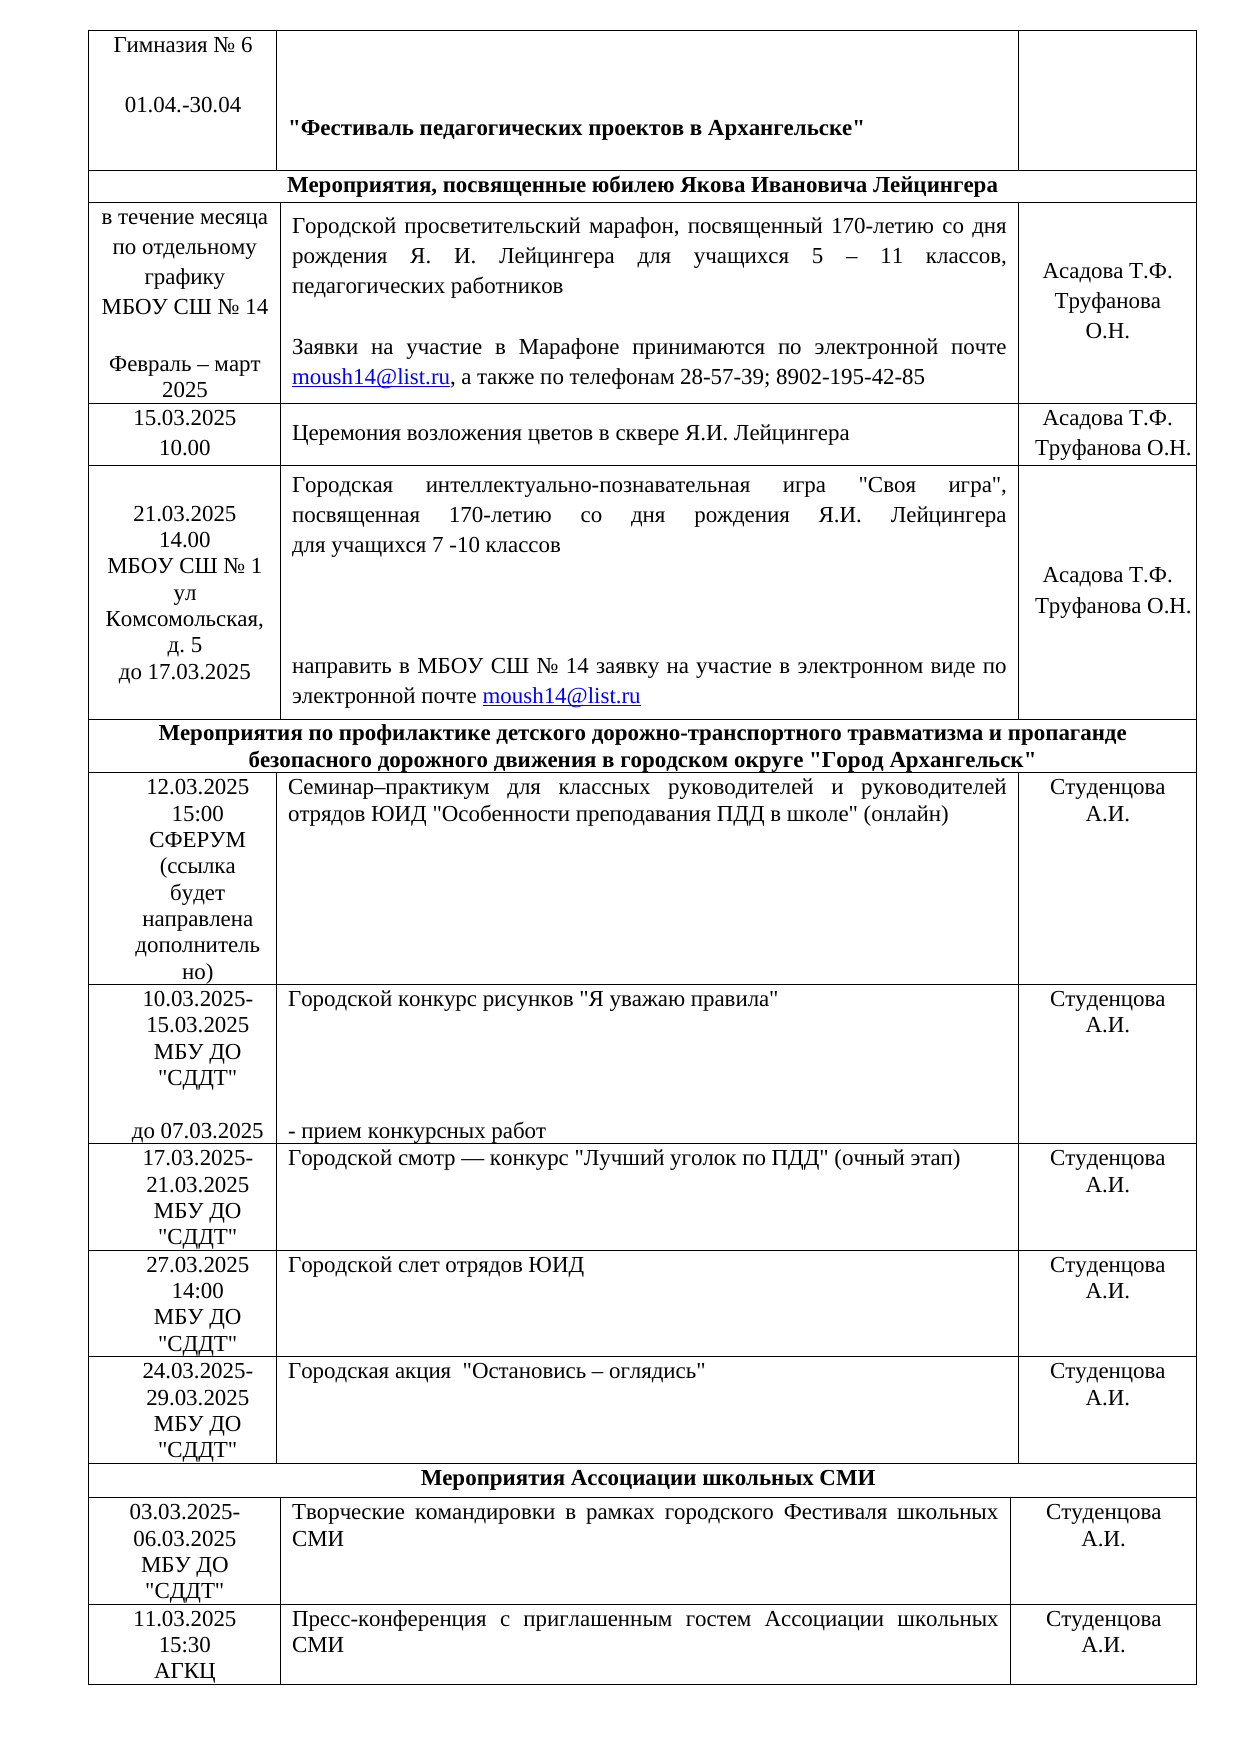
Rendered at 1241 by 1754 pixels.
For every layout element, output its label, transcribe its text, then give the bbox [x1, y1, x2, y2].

table_cell 21.03.2025 14.00 МБОУ СШ № 1 ул Комсомольская, д. 5 до 17.03.2025 [89, 466, 280, 718]
table_cell 17.03.2025-21.03.2025 МБУ ДО "СДДТ" [89, 1144, 276, 1250]
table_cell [281, 1605, 1010, 1684]
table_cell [277, 31, 1018, 170]
table_cell Мероприятия, посвященные юбилею Якова Ивановича Лейцингера [89, 171, 1196, 202]
table_cell Студенцова А.И. [1019, 1357, 1196, 1463]
table_cell Студенцова А.И. [1019, 1251, 1196, 1356]
table_cell Церемония возложения цветов в сквере Я.И. Лейцингера [281, 404, 1018, 464]
table_cell Студенцова А.И. [1011, 1605, 1196, 1684]
table_cell Асадова Т.Ф. Труфанова О.Н. [1019, 404, 1196, 464]
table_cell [1019, 31, 1196, 170]
table_cell 12.03.2025 15:00 СФЕРУМ (ссылка будет направлена дополнительно) [89, 773, 276, 984]
table_cell Асадова Т.Ф. Труфанова О.Н. [1019, 466, 1196, 718]
table_cell 27.03.2025 14:00 МБУ ДО "СДДТ" [89, 1251, 276, 1356]
table_cell Городской слет отрядов ЮИД [277, 1251, 1018, 1356]
table_cell Городская интеллектуально-познавательная игра "Своя игра", посвященная 170-летию со дня рождения Я.И. Лейцингера для учащихся 7 -10 классов направить в МБОУ СШ № 14 заявку на участие в электронном виде по электронной почте moush14@list.ru [281, 466, 1018, 718]
table_cell 24.03.2025-29.03.2025 МБУ ДО "СДДТ" [89, 1357, 276, 1463]
table_cell Студенцова А.И. [1019, 985, 1196, 1143]
table_cell Городской конкурс рисунков "Я уважаю правила" - прием конкурсных работ [277, 985, 1018, 1143]
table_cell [89, 1605, 280, 1684]
table_cell Творческие командировки в рамках городского Фестиваля школьных СМИ [281, 1498, 1010, 1604]
table_cell Студенцова А.И. [1019, 773, 1196, 984]
table_cell Городской просветительский марафон, посвященный 170-летию со дня рождения Я. И. Лейцингера для учащихся 5 – 11 классов, педагогических работников Заявки на участие в Марафоне принимаются по электронной почте moush14@list.ru, а также по телефонам 28-57-39; 8902-195-42-85 [281, 203, 1018, 403]
table_cell Студенцова А.И. [1011, 1498, 1196, 1604]
table_cell Мероприятия по профилактике детского дорожно-транспортного травматизма и пропаганде безопасного дорожного движения в городском округе "Город Архангельск" [89, 720, 1196, 772]
table_cell 15.03.2025 10.00 [89, 404, 280, 464]
table_cell Асадова Т.Ф. Труфанова О.Н. [1019, 203, 1196, 403]
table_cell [89, 31, 276, 170]
table_cell Семинар–практикум для классных руководителей и руководителей отрядов ЮИД "Особенности преподавания ПДД в школе" (онлайн) [277, 773, 1018, 984]
table_cell Городская акция "Остановись – оглядись" [277, 1357, 1018, 1463]
table_cell Студенцова А.И. [1019, 1144, 1196, 1250]
table_cell Городской смотр — конкурс "Лучший уголок по ПДД" (очный этап) [277, 1144, 1018, 1250]
table_cell Мероприятия Ассоциации школьных СМИ [89, 1464, 1196, 1497]
table_cell 03.03.2025-06.03.2025 МБУ ДО "СДДТ" [89, 1498, 280, 1604]
table_cell в течение месяца по отдельному графику МБОУ СШ № 14 Февраль – март 2025 [89, 203, 280, 403]
table_cell 10.03.2025-15.03.2025 МБУ ДО "СДДТ" до 07.03.2025 [89, 985, 276, 1143]
